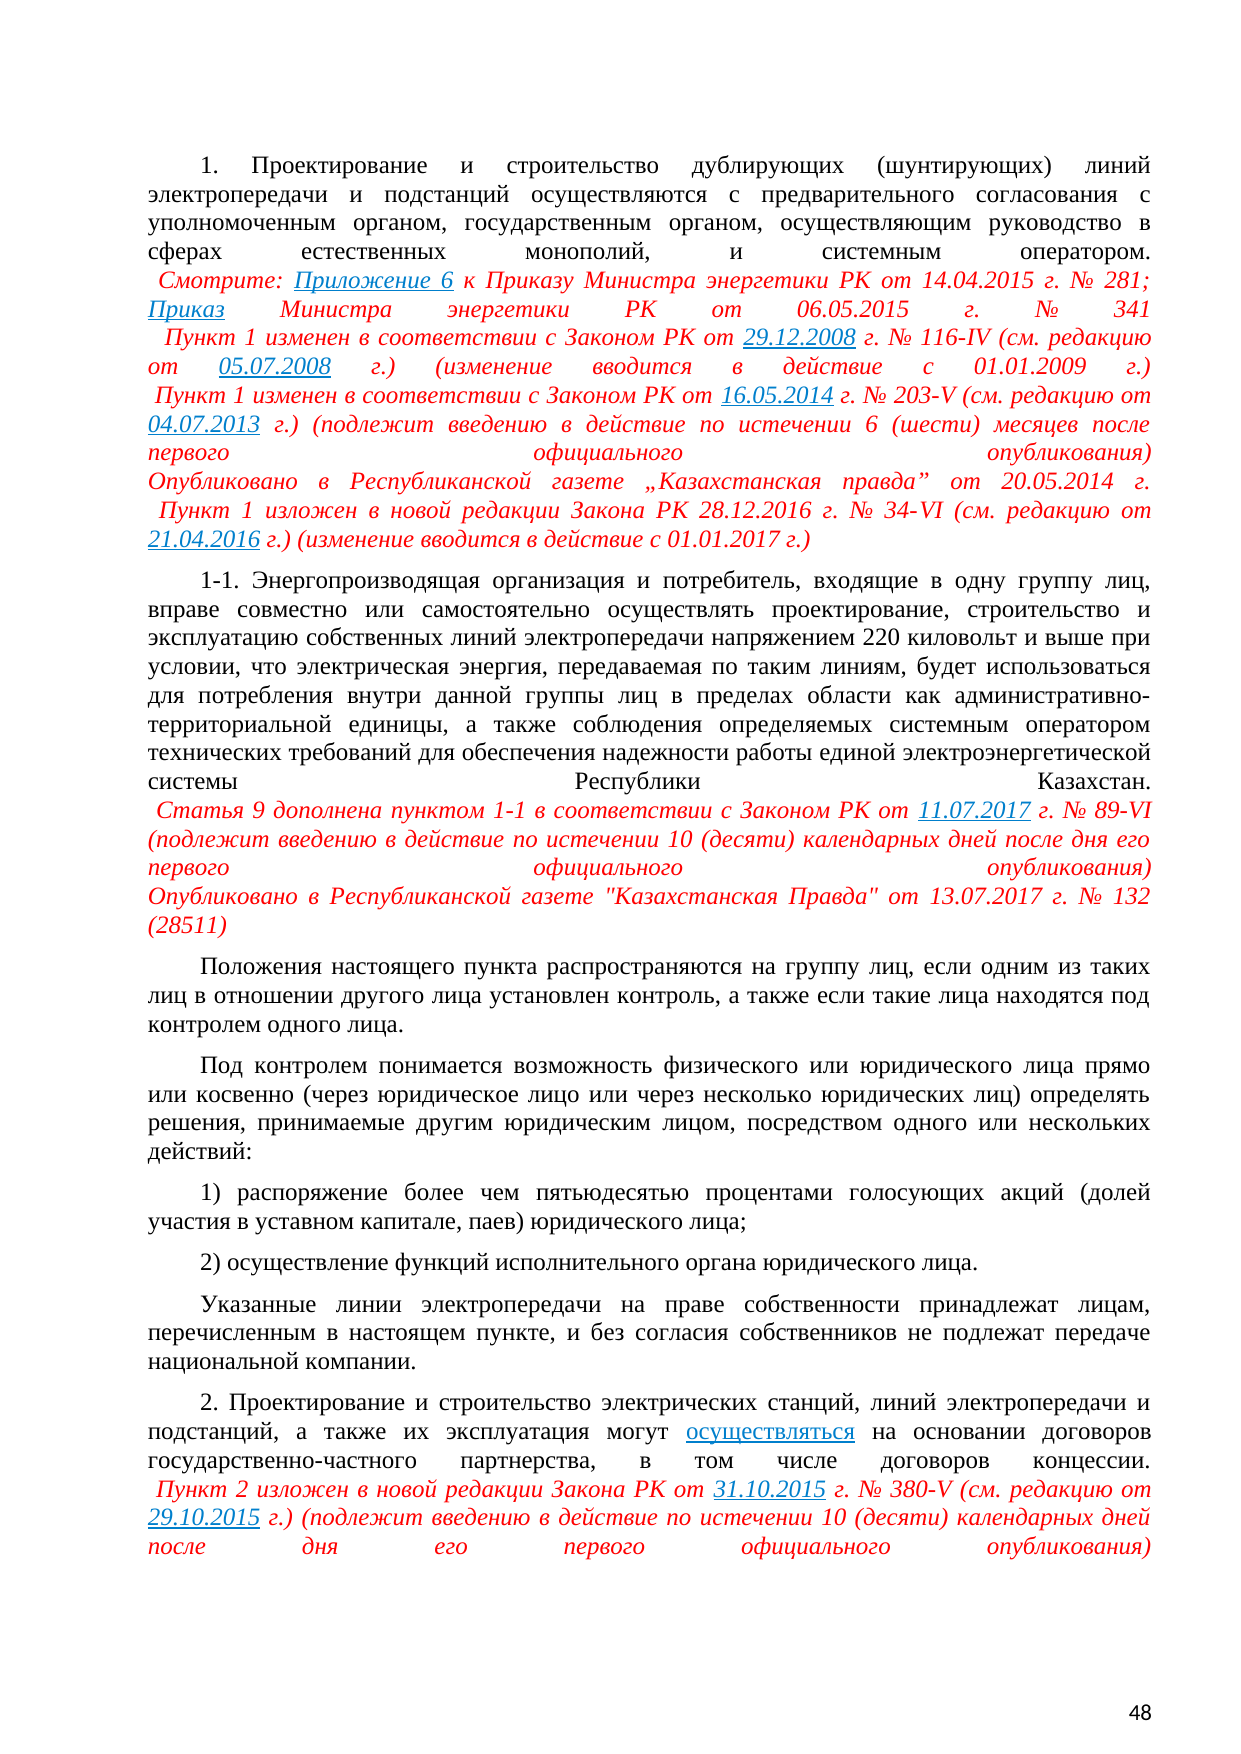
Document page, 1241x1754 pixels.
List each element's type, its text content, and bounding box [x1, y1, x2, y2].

text 2) осуществление функций исполнительного органа юридического лица. [148, 1247, 1152, 1276]
text Положения настоящего пункта распространяются на группу лиц, если одним из таких лиц в отношении другого лица установлен контроль, а также если такие лица находятся под контролем одного лица. [148, 951, 1152, 1037]
text 1) распоряжение более чем пятьюдесятью процентами голосующих акций (долей участия в уставном капитале, паев) юридического лица; [148, 1177, 1152, 1235]
text Под контролем понимается возможность физического или юридического лица прямо или косвенно (через юридическое лицо или через несколько юридических лиц) определять решения, принимаемые другим юридическим лицом, посредством одного или нескольких действий: [148, 1050, 1152, 1165]
text Указанные линии электропередачи на праве собственности принадлежат лицам, перечисленным в настоящем пункте, и без согласия собственников не подлежат передаче национальной компании. [148, 1289, 1152, 1375]
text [148, 1387, 1152, 1560]
text 1. Проектирование и строительство дублирующих (шунтирующих) линий электропередачи и подстанций осуществляются с предварительного согласования с уполномоченным органом, государственным органом, осуществляющим руководство в сферах естественных монополий, и системным оператором. Смотрите: Приложение 6 к Приказу Министра энергетики РК от 14.04.2015 г. № 281; Приказ Министра энергетики РК от 06.05.2015 г. № 341 Пункт 1 изменен в соответствии с Законом РК от 29.12.2008 г. № 116-IV (см. редакцию от 05.07.2008 г.) (изменение вводится в действие с 01.01.2009 г.) Пункт 1 изменен в соответствии с Законом РК от 16.05.2014 г. № 203-V (см. редакцию от 04.07.2013 г.) (подлежит введению в действие по истечении 6 (шести) месяцев после первого официального опубликования) Опубликовано в Республиканской газете „Казахстанская правда” от 20.05.2014 г. Пункт 1 изложен в новой редакции Закона РК 28.12.2016 г. № 34-VI (см. редакцию от 21.04.2016 г.) (изменение вводится в действие с 01.01.2017 г.) [148, 150, 1152, 552]
text 1-1. Энергопроизводящая организация и потребитель, входящие в одну группу лиц, вправе совместно или самостоятельно осуществлять проектирование, строительство и эксплуатацию собственных линий электропередачи напряжением 220 киловольт и выше при условии, что электрическая энергия, передаваемая по таким линиям, будет использоваться для потребления внутри данной группы лиц в пределах области как административно-территориальной единицы, а также соблюдения определяемых системным оператором технических требований для обеспечения надежности работы единой электроэнергетической системы Республики Казахстан. Статья 9 дополнена пунктом 1-1 в соответствии с Законом РК от 11.07.2017 г. № 89-VI (подлежит введению в действие по истечении 10 (десяти) календарных дней после дня его первого официального опубликования) Опубликовано в Республиканской газете "Казахстанская Правда" от 13.07.2017 г. № 132 (28511) [148, 565, 1152, 939]
